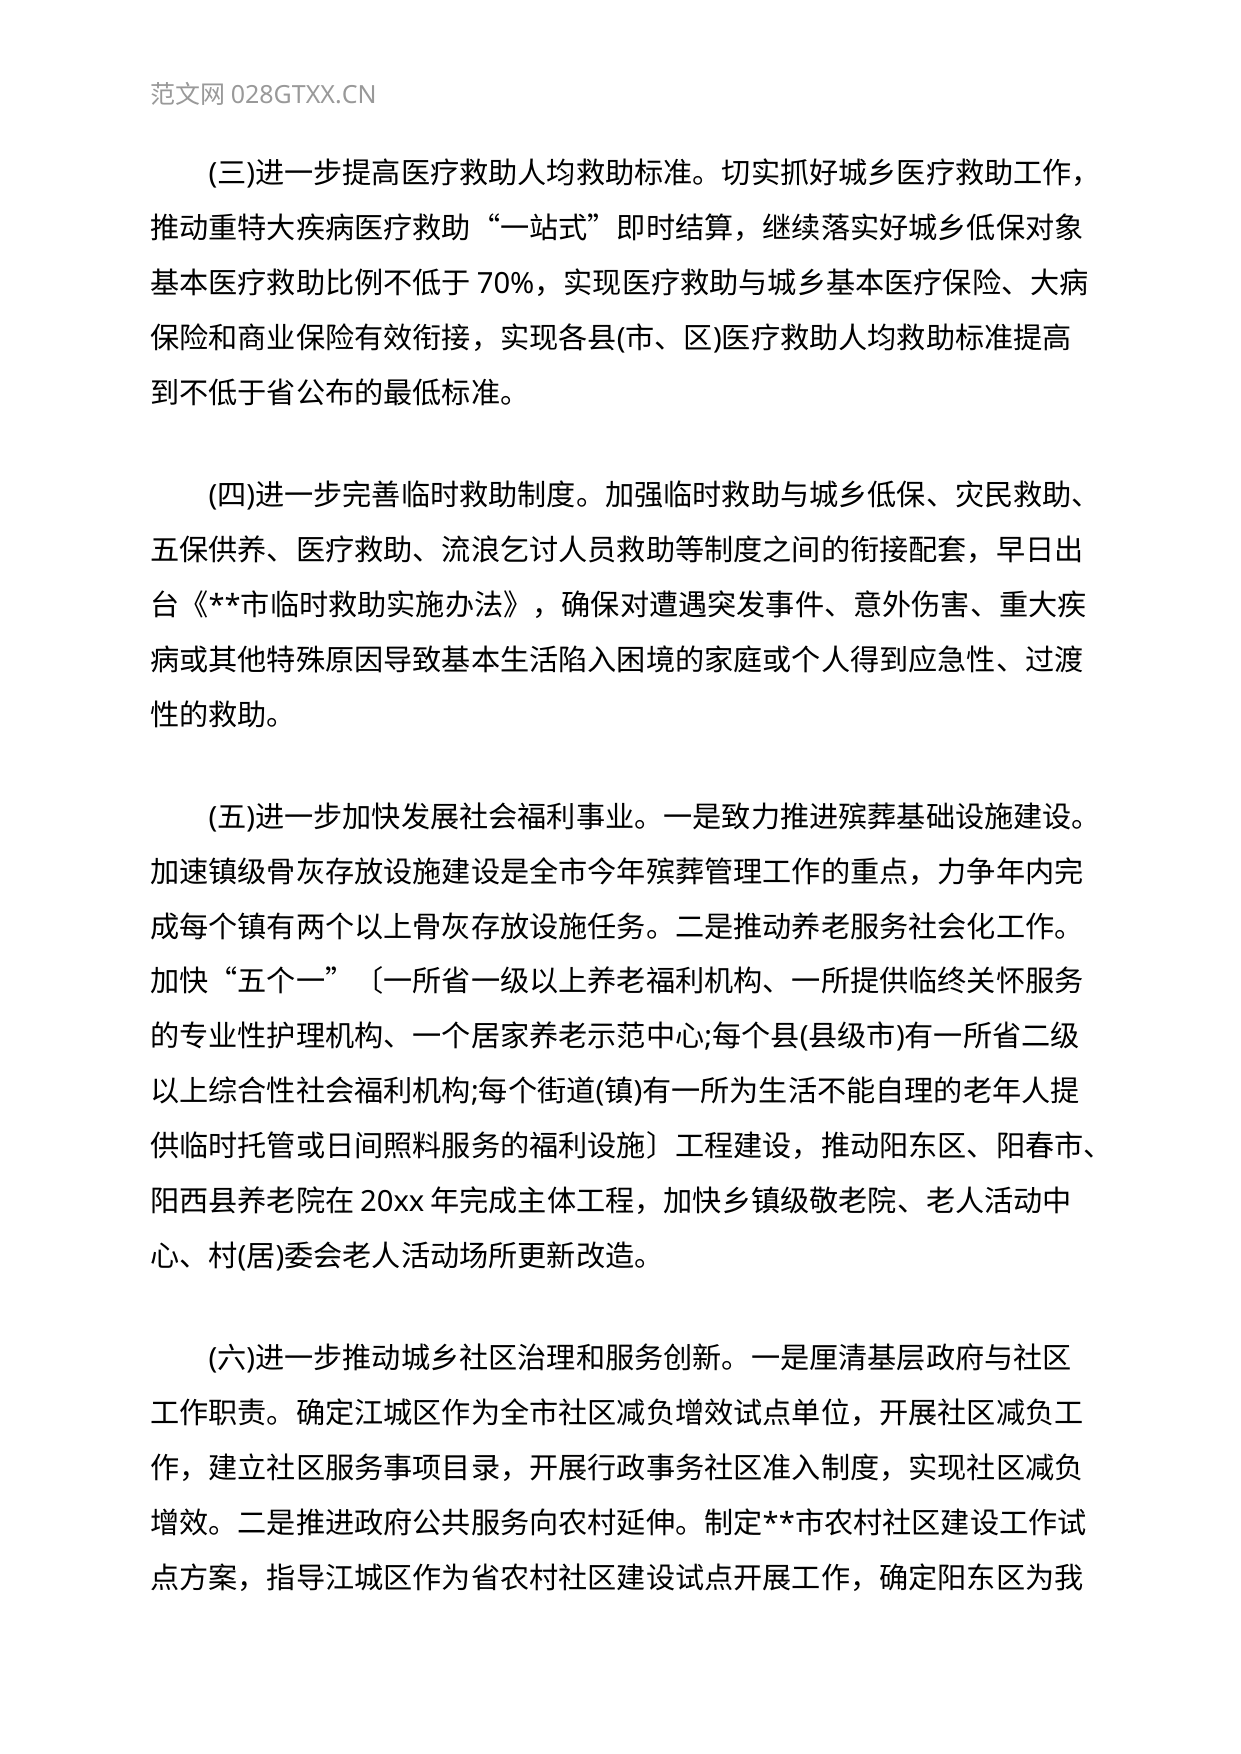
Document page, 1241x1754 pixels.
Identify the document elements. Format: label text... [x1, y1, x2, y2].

text (五)进一步加快发展社会福利事业。一是致力推进殡葬基础设施建设。加速镇级骨灰存放设施建设是全市今年殡葬管理工作的重点，力争年内完成每个镇有两个以上骨灰存放设施任务。二是推动养老服务社会化工作。加快“五个一”〔一所省一级以上养老福利机构、一所提供临终关怀服务的专业性护理机构、一个居家养老示范中心;每个县(县级市)有一所省二级以上综合性社会福利机构;每个街道(镇)有一所为生活不能自理的老年人提供临时托管或日间照料服务的福利设施〕工程建设，推动阳东区、阳春市、阳西县养老院在20xx年完成主体工程，加快乡镇级敬老院、老人活动中心、村(居)委会老人活动场所更新改造。 [150, 793, 1090, 1275]
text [150, 1335, 1090, 1597]
text (四)进一步完善临时救助制度。加强临时救助与城乡低保、灾民救助、五保供养、医疗救助、流浪乞讨人员救助等制度之间的衔接配套，早日出台《**市临时救助实施办法》，确保对遭遇突发事件、意外伤害、重大疾病或其他特殊原因导致基本生活陷入困境的家庭或个人得到应急性、过渡性的救助。 [150, 472, 1090, 734]
text (三)进一步提高医疗救助人均救助标准。切实抓好城乡医疗救助工作，推动重特大疾病医疗救助“一站式”即时结算，继续落实好城乡低保对象基本医疗救助比例不低于70%，实现医疗救助与城乡基本医疗保险、大病保险和商业保险有效衔接，实现各县(市、区)医疗救助人均救助标准提高到不低于省公布的最低标准。 [150, 150, 1090, 412]
